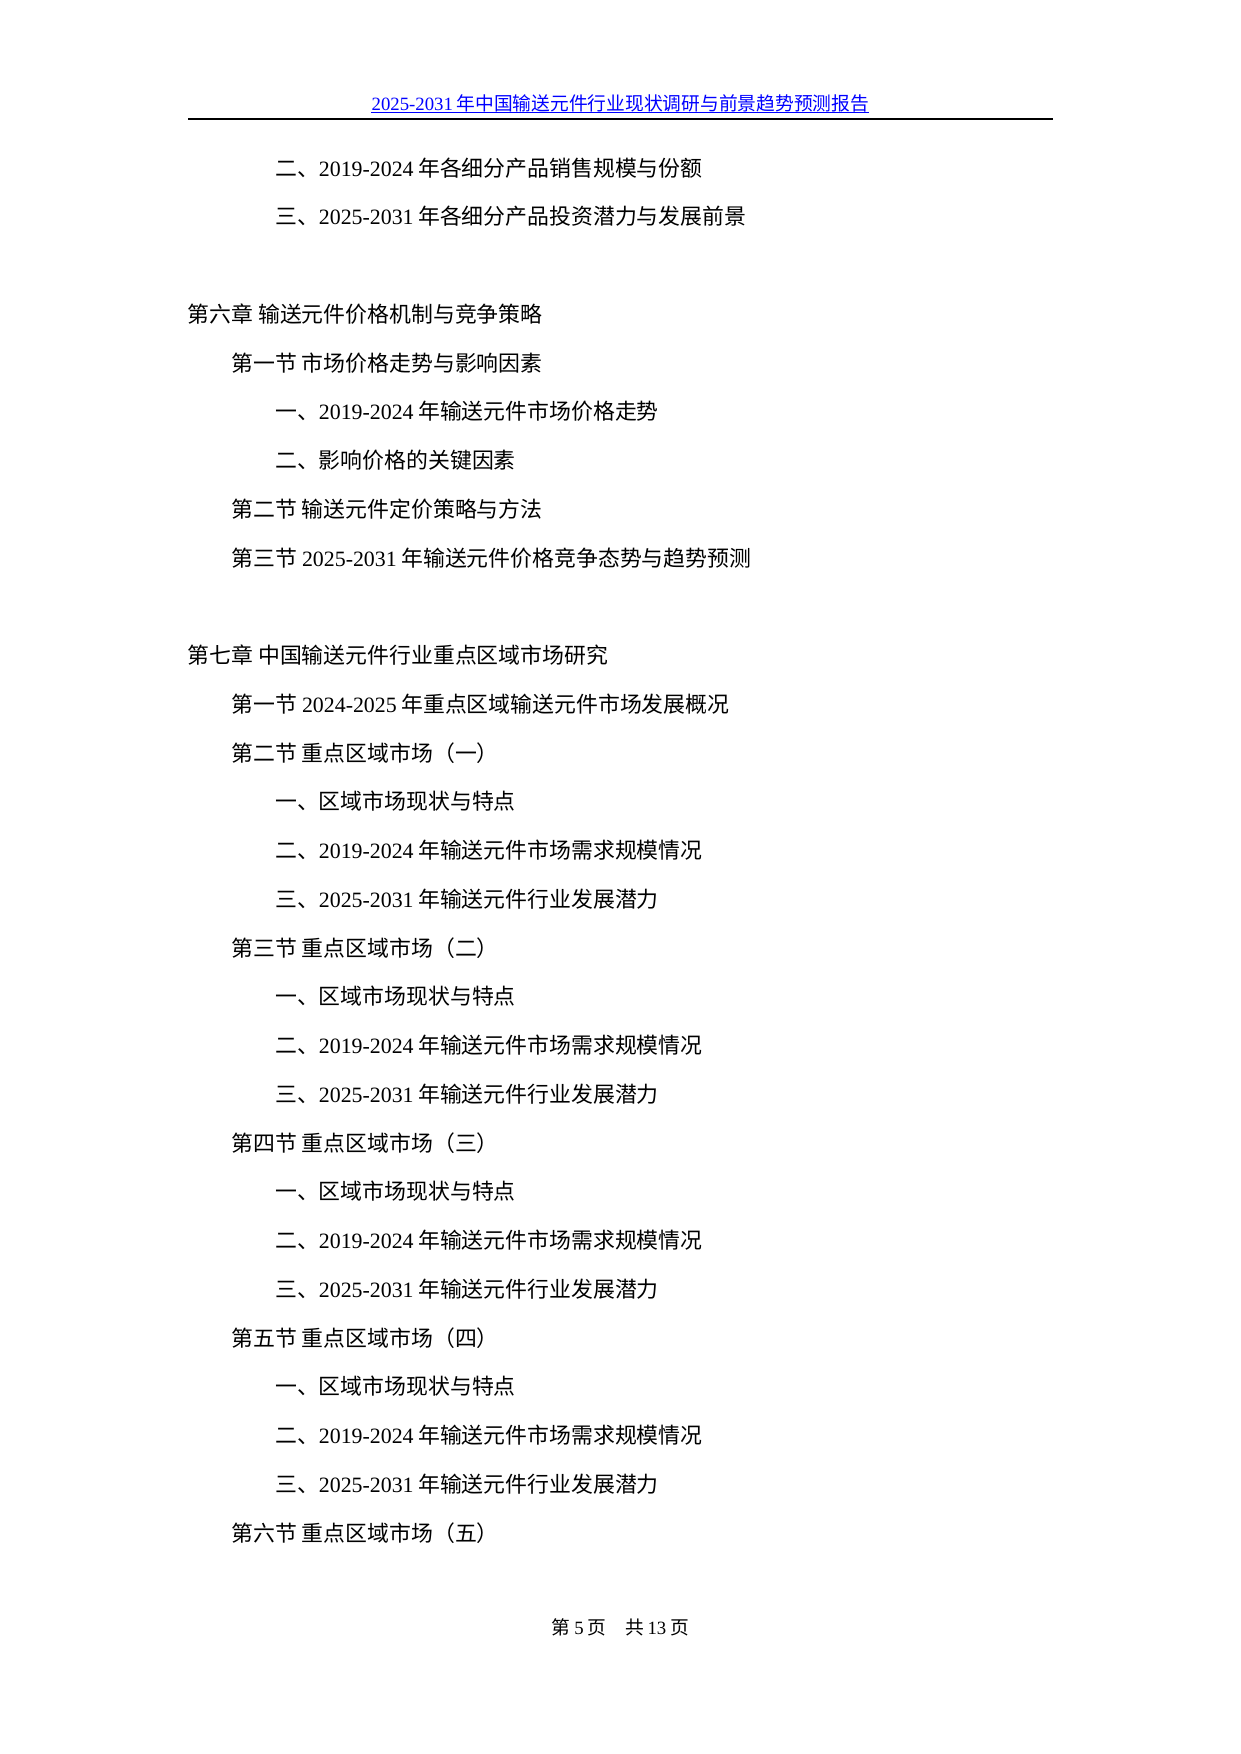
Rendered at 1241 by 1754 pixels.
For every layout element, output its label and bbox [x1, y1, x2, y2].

text [187, 150, 1053, 1548]
